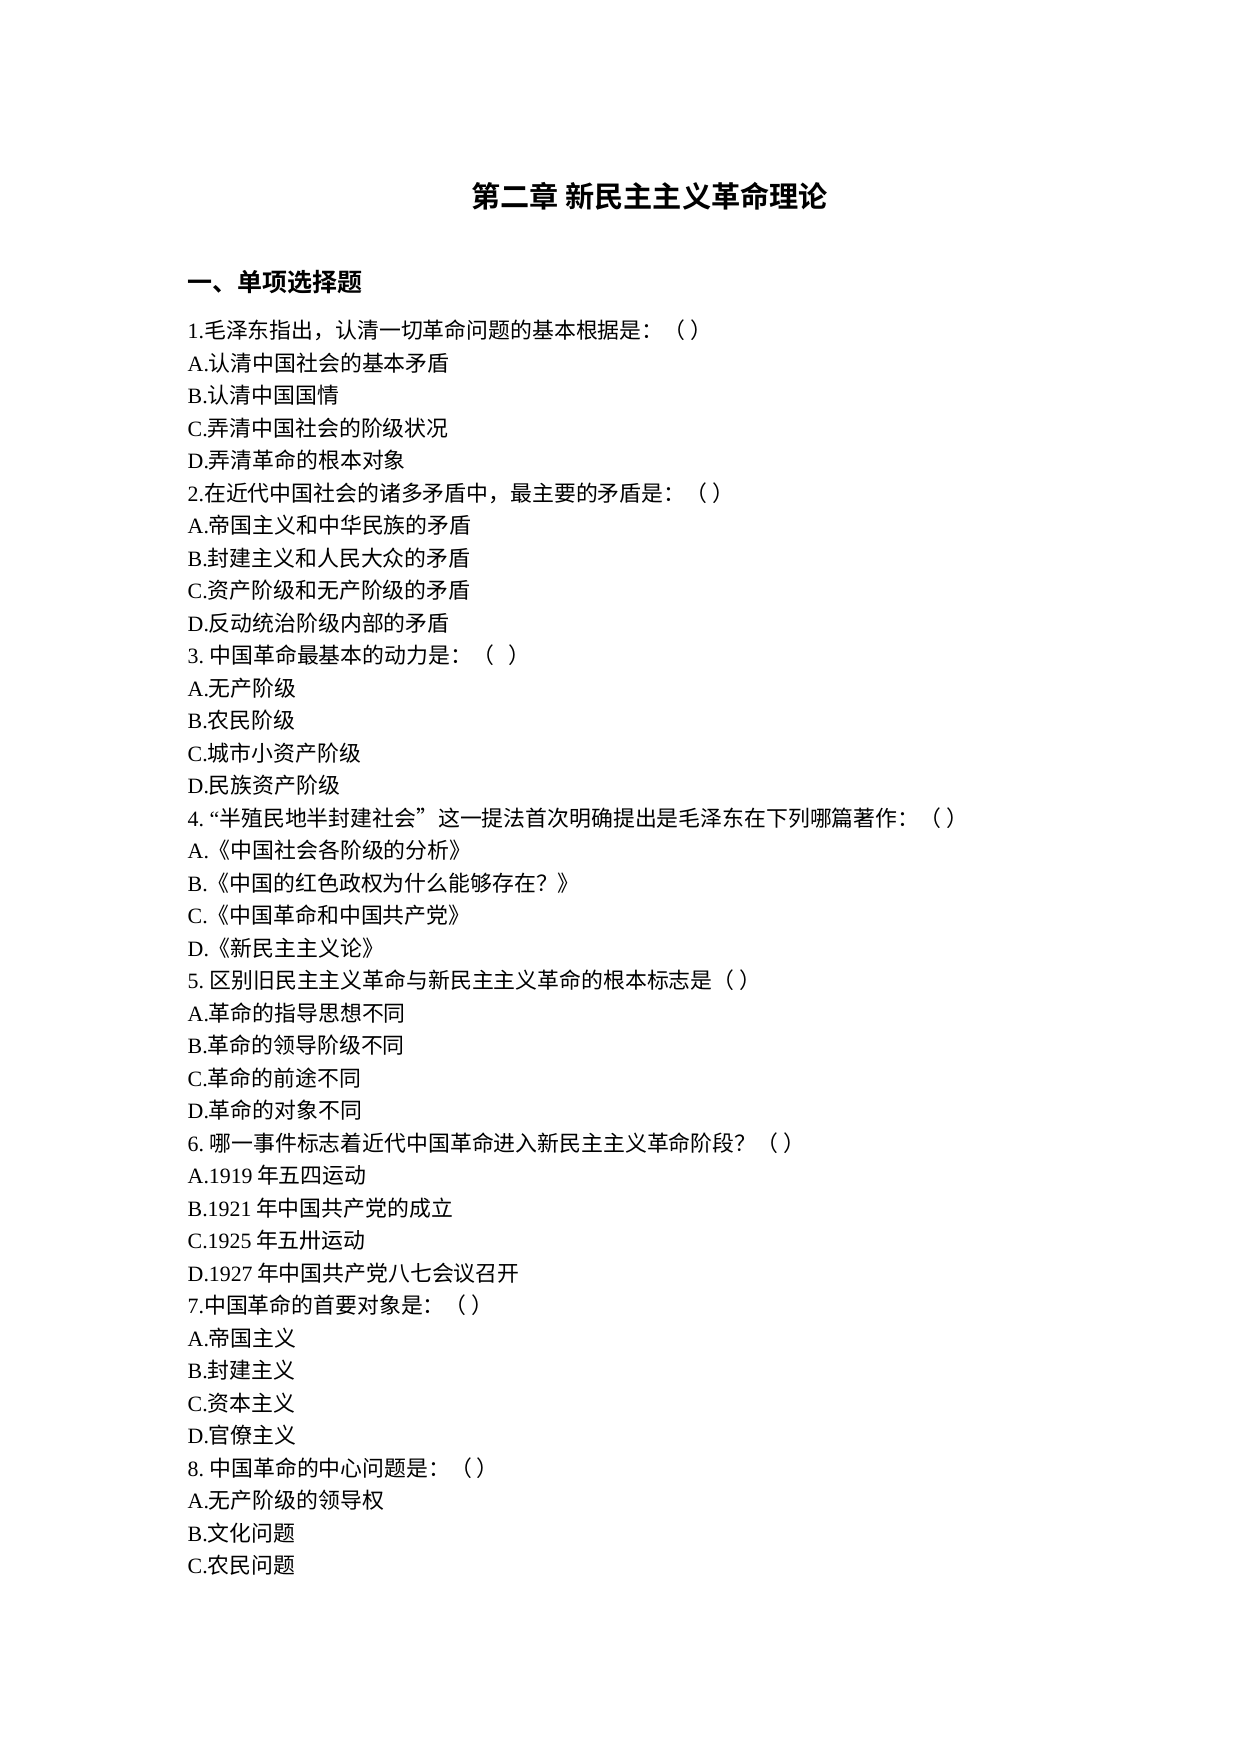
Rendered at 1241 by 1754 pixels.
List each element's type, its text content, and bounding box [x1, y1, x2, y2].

list 新民主主义革命理论 [187, 162, 1053, 227]
text 2.在近代中国社会的诸多矛盾中，最主要的矛盾是：（ ） [187, 476, 1053, 508]
text D.官僚主义 [187, 1418, 1053, 1451]
text A.无产阶级 [187, 671, 1053, 703]
text C.1925年五卅运动 [187, 1223, 1053, 1256]
text C.《中国革命和中国共产党》 [187, 898, 1053, 931]
text C.城市小资产阶级 [187, 736, 1053, 768]
text A.帝国主义和中华民族的矛盾 [187, 508, 1053, 541]
text 6. 哪一事件标志着近代中国革命进入新民主主义革命阶段？（ ） [187, 1126, 1053, 1158]
text 4. “半殖民地半封建社会”这一提法首次明确提出是毛泽东在下列哪篇著作：（ ） [187, 801, 1053, 833]
text A.无产阶级的领导权 [187, 1483, 1053, 1516]
text B.1921年中国共产党的成立 [187, 1191, 1053, 1223]
text A.《中国社会各阶级的分析》 [187, 833, 1053, 866]
text 1.毛泽东指出，认清一切革命问题的基本根据是：（ ） [187, 313, 1053, 346]
text B.农民阶级 [187, 703, 1053, 736]
text C.资本主义 [187, 1386, 1053, 1418]
text B.封建主义和人民大众的矛盾 [187, 541, 1053, 573]
text B.《中国的红色政权为什么能够存在？》 [187, 866, 1053, 898]
text C.革命的前途不同 [187, 1061, 1053, 1093]
text B.文化问题 [187, 1516, 1053, 1548]
text C.农民问题 [187, 1548, 1053, 1581]
text D.革命的对象不同 [187, 1093, 1053, 1126]
text A.革命的指导思想不同 [187, 996, 1053, 1028]
text D.反动统治阶级内部的矛盾 [187, 606, 1053, 638]
text C.资产阶级和无产阶级的矛盾 [187, 573, 1053, 606]
text 3. 中国革命最基本的动力是：（ ） [187, 638, 1053, 671]
text D.1927年中国共产党八七会议召开 [187, 1256, 1053, 1288]
text C.弄清中国社会的阶级状况 [187, 411, 1053, 443]
text A.1919年五四运动 [187, 1158, 1053, 1191]
text D.弄清革命的根本对象 [187, 443, 1053, 476]
text 一、单项选择题 [187, 248, 1053, 313]
text B.革命的领导阶级不同 [187, 1028, 1053, 1061]
text D.《新民主主义论》 [187, 931, 1053, 963]
text 5. 区别旧民主主义革命与新民主主义革命的根本标志是（ ） [187, 963, 1053, 996]
text 8. 中国革命的中心问题是：（ ） [187, 1451, 1053, 1483]
text B.认清中国国情 [187, 378, 1053, 411]
text 7.中国革命的首要对象是：（ ） [187, 1288, 1053, 1321]
text D.民族资产阶级 [187, 768, 1053, 801]
text A.帝国主义 [187, 1321, 1053, 1353]
text A.认清中国社会的基本矛盾 [187, 346, 1053, 378]
text B.封建主义 [187, 1353, 1053, 1386]
